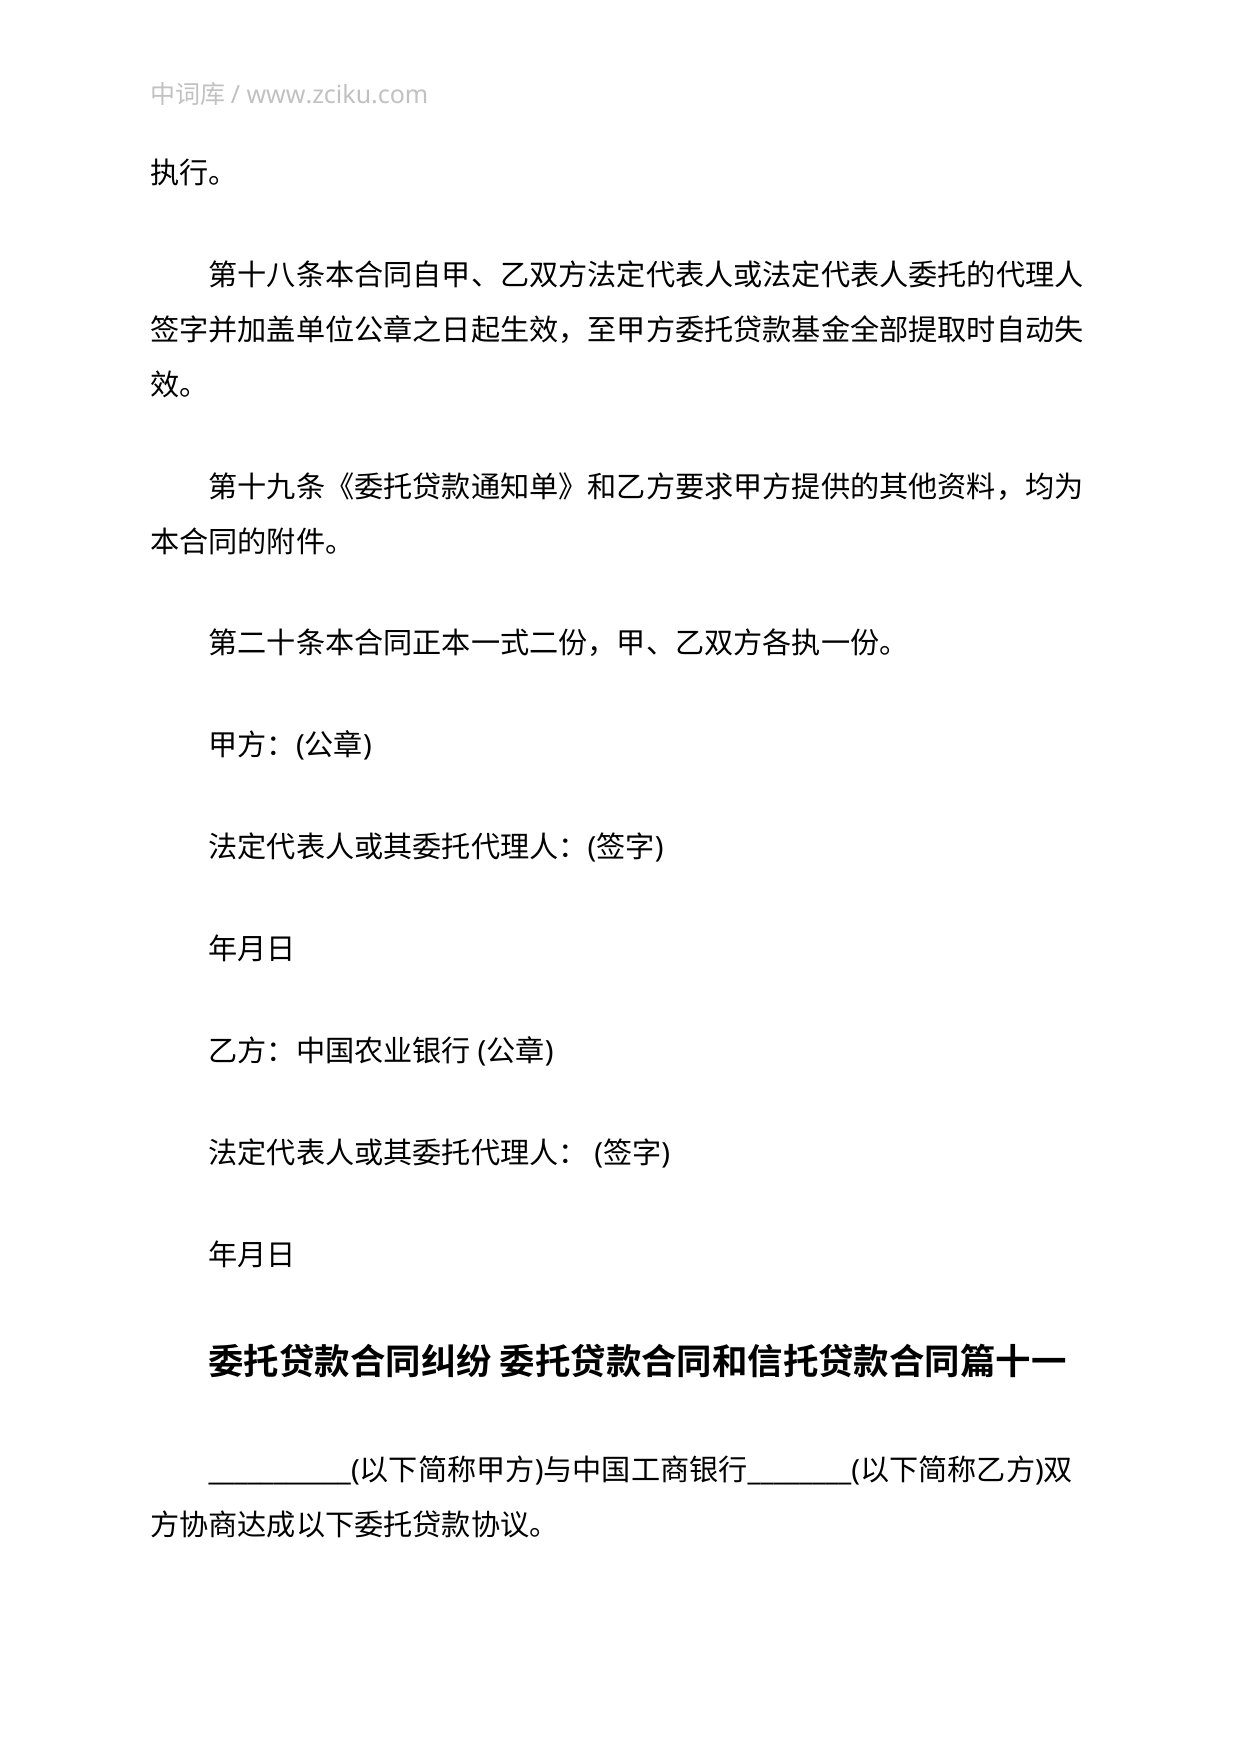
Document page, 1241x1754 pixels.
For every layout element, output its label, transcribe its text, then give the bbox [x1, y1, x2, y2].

text ___________(以下简称甲方)与中国工商银行________(以下简称乙方)双方协商达成以下委托贷款协议。 [150, 1447, 1090, 1544]
text 甲方：(公章) [150, 722, 1090, 764]
text 年月日 [150, 1231, 1090, 1274]
text 第二十条本合同正本一式二份，甲、乙双方各执一份。 [150, 620, 1090, 662]
text 法定代表人或其委托代理人： (签字) [150, 1129, 1090, 1172]
text 委托贷款合同纠纷 委托贷款合同和信托贷款合同篇十一 [150, 1333, 1090, 1384]
text 第十九条《委托贷款通知单》和乙方要求甲方提供的其他资料，均为本合同的附件。 [150, 463, 1090, 561]
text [150, 150, 1090, 192]
text 年月日 [150, 926, 1090, 968]
text 法定代表人或其委托代理人：(签字) [150, 824, 1090, 866]
text 乙方：中国农业银行 (公章) [150, 1027, 1090, 1070]
text 第十八条本合同自甲、乙双方法定代表人或法定代表人委托的代理人签字并加盖单位公章之日起生效，至甲方委托贷款基金全部提取时自动失效。 [150, 252, 1090, 404]
